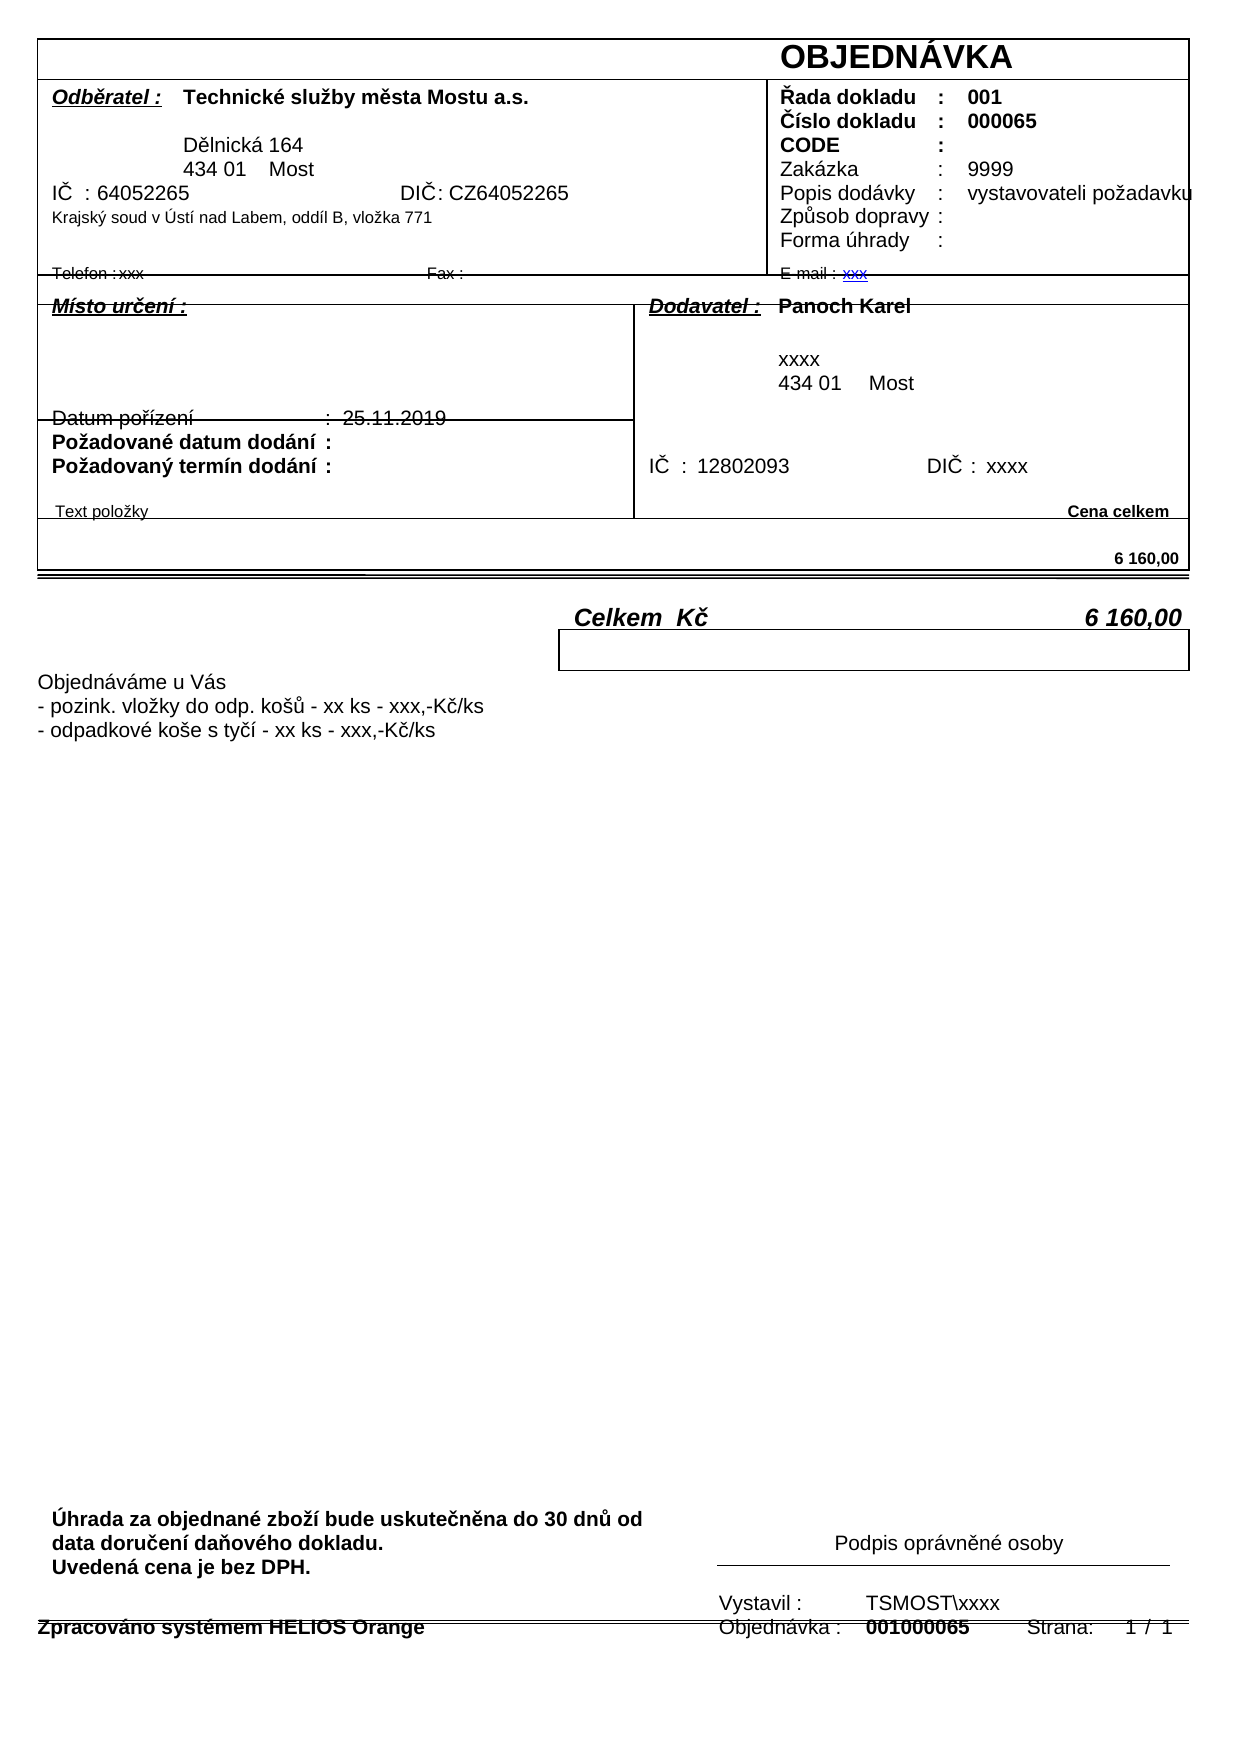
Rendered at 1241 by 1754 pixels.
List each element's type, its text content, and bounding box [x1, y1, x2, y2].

text Dělnická 164 CODE : [37, 132, 1203, 156]
text OBJEDNÁVKA [37, 37, 1203, 76]
text Požadovaný termín dodání : IČ : 12802093 DIČ : xxxx [37, 454, 1203, 478]
text Požadované datum dodání : [37, 430, 1203, 454]
text IČ : 64052265 DIČ : CZ64052265 Popis dodávky : vystavovateli požadavku [37, 180, 1203, 204]
text Objednáváme u Vás [37, 670, 1203, 694]
text - odpadkové koše s tyčí - xx ks - xxx,-Kč/ks [37, 718, 1203, 742]
text Místo určení : Dodavatel : Panoch Karel [37, 293, 1203, 317]
text Forma úhrady : [37, 228, 1203, 252]
text - pozink. vložky do odp. košů - xx ks - xxx,-Kč/ks [37, 694, 1203, 718]
text Text položky Cena celkem [37, 502, 1203, 521]
text Číslo dokladu : 000065 [37, 108, 1203, 132]
text xxxx [37, 346, 1203, 370]
text Celkem Kč 6 160,00 [37, 603, 1203, 632]
text 434 01 Most [37, 370, 1203, 394]
text 434 01 Most Zakázka : 9999 [37, 156, 1203, 180]
text Odběratel : Technické služby města Mostu a.s. Řada dokladu : 001 [37, 84, 1203, 108]
text Úhrada za objednané zboží bude uskutečněna do 30 dnů od [37, 1507, 1203, 1531]
text Krajský soud v Ústí nad Labem, oddíl B, vložka 771 Způsob dopravy : [37, 204, 1203, 228]
text Zpracováno systémem HELIOS Orange Objednávka : 001000065 Strana: 1 / 1 [37, 1614, 1203, 1638]
text 6 160,00 [37, 549, 1203, 568]
text Vystavil : TSMOST\xxxx [37, 1591, 1203, 1614]
text Datum pořízení : 25.11.2019 [37, 406, 1203, 430]
text Uvedená cena je bez DPH. [37, 1555, 1203, 1579]
text data doručení daňového dokladu. Podpis oprávněné osoby [37, 1531, 1203, 1555]
text Telefon : xxx Fax : E-mail : xxx [37, 264, 1203, 283]
